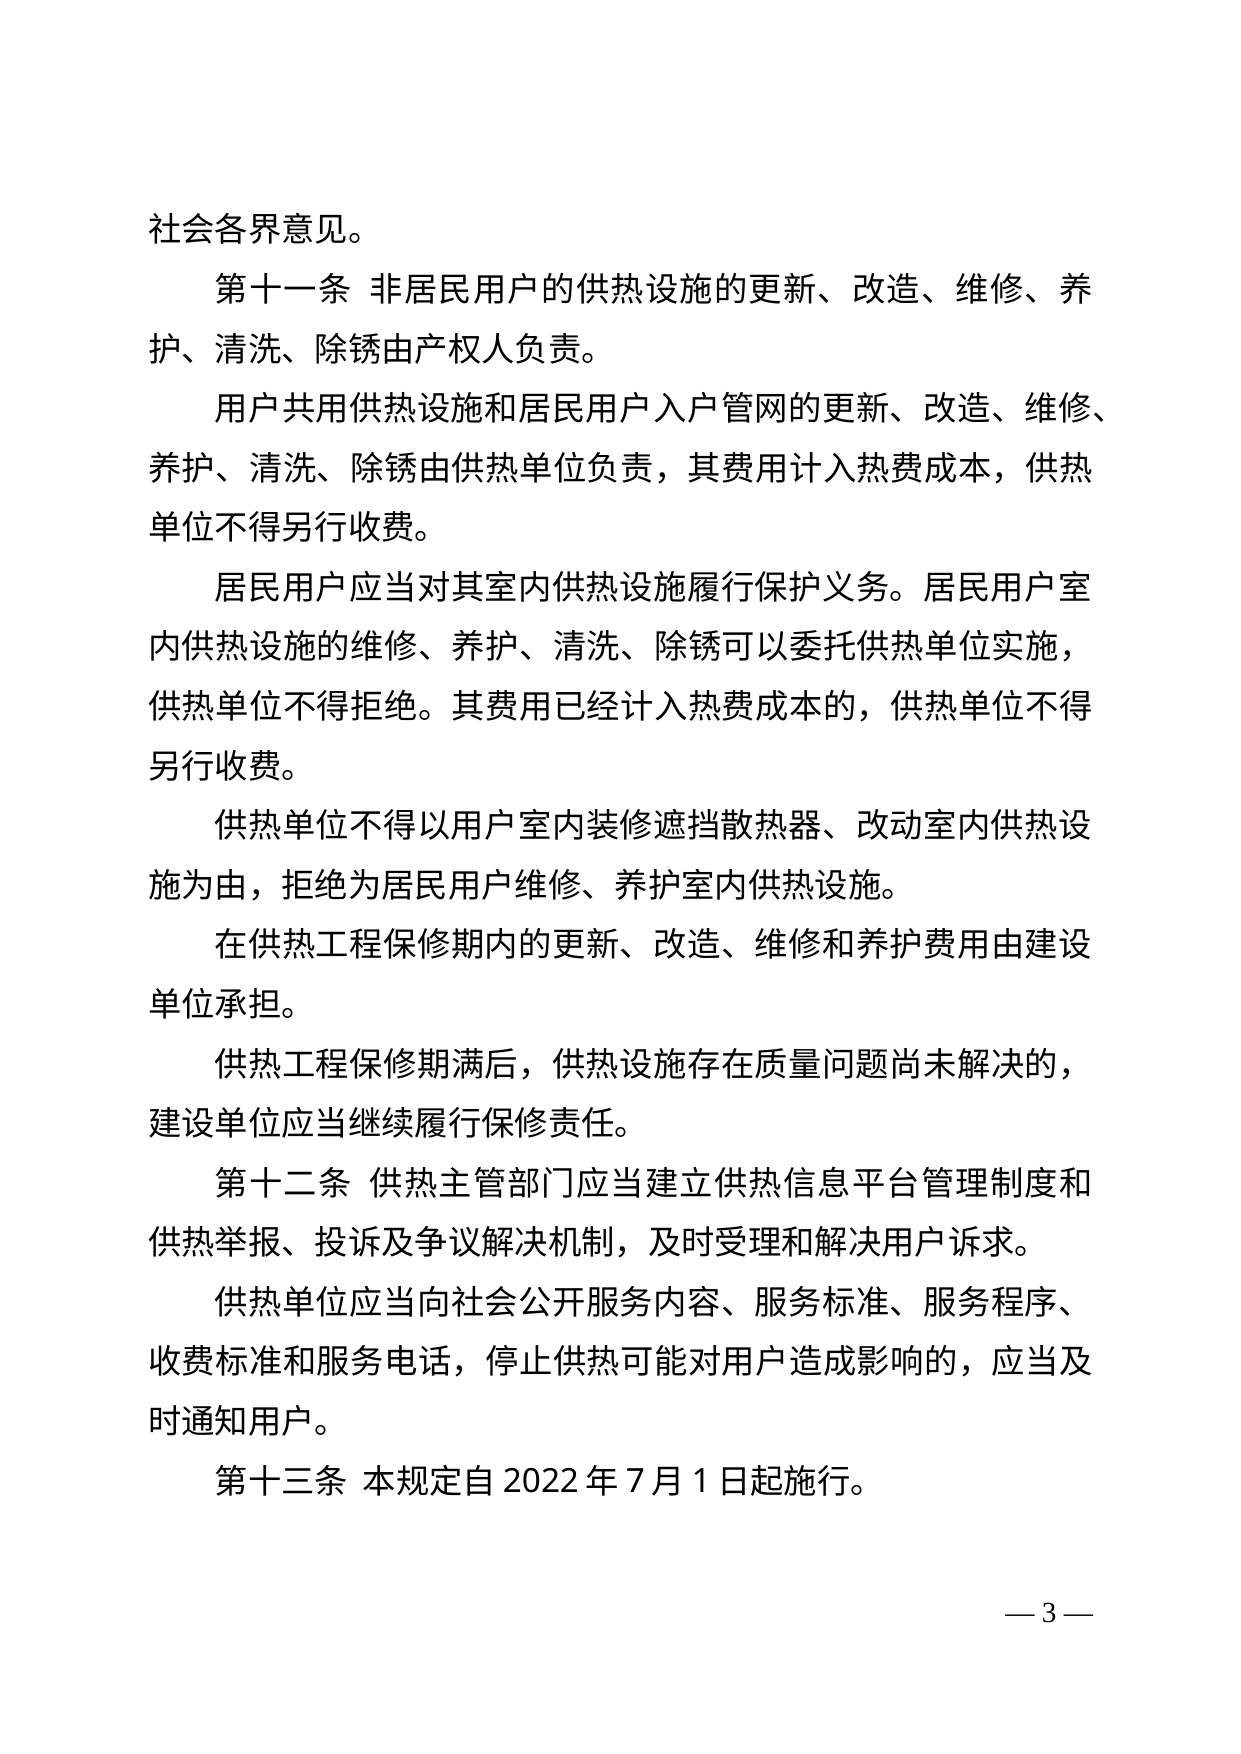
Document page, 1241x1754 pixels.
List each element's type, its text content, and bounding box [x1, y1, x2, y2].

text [148, 192, 1092, 251]
text 供热工程保修期满后，供热设施存在质量问题尚未解决的，建设单位应当继续履行保修责任。 [148, 1026, 1092, 1145]
text 第十三条 本规定自2022年7月1日起施行。 [148, 1443, 1092, 1503]
text 第十一条 非居民用户的供热设施的更新、改造、维修、养护、清洗、除锈由产权人负责。 [148, 251, 1092, 371]
text 用户共用供热设施和居民用户入户管网的更新、改造、维修、养护、清洗、除锈由供热单位负责，其费用计入热费成本，供热单位不得另行收费。 [148, 371, 1092, 549]
text 供热单位应当向社会公开服务内容、服务标准、服务程序、收费标准和服务电话，停止供热可能对用户造成影响的，应当及时通知用户。 [148, 1264, 1092, 1443]
text 第十二条 供热主管部门应当建立供热信息平台管理制度和供热举报、投诉及争议解决机制，及时受理和解决用户诉求。 [148, 1145, 1092, 1264]
text 在供热工程保修期内的更新、改造、维修和养护费用由建设单位承担。 [148, 907, 1092, 1026]
text 居民用户应当对其室内供热设施履行保护义务。居民用户室内供热设施的维修、养护、清洗、除锈可以委托供热单位实施，供热单位不得拒绝。其费用已经计入热费成本的，供热单位不得另行收费。 [148, 549, 1092, 788]
text 供热单位不得以用户室内装修遮挡散热器、改动室内供热设施为由，拒绝为居民用户维修、养护室内供热设施。 [148, 788, 1092, 907]
